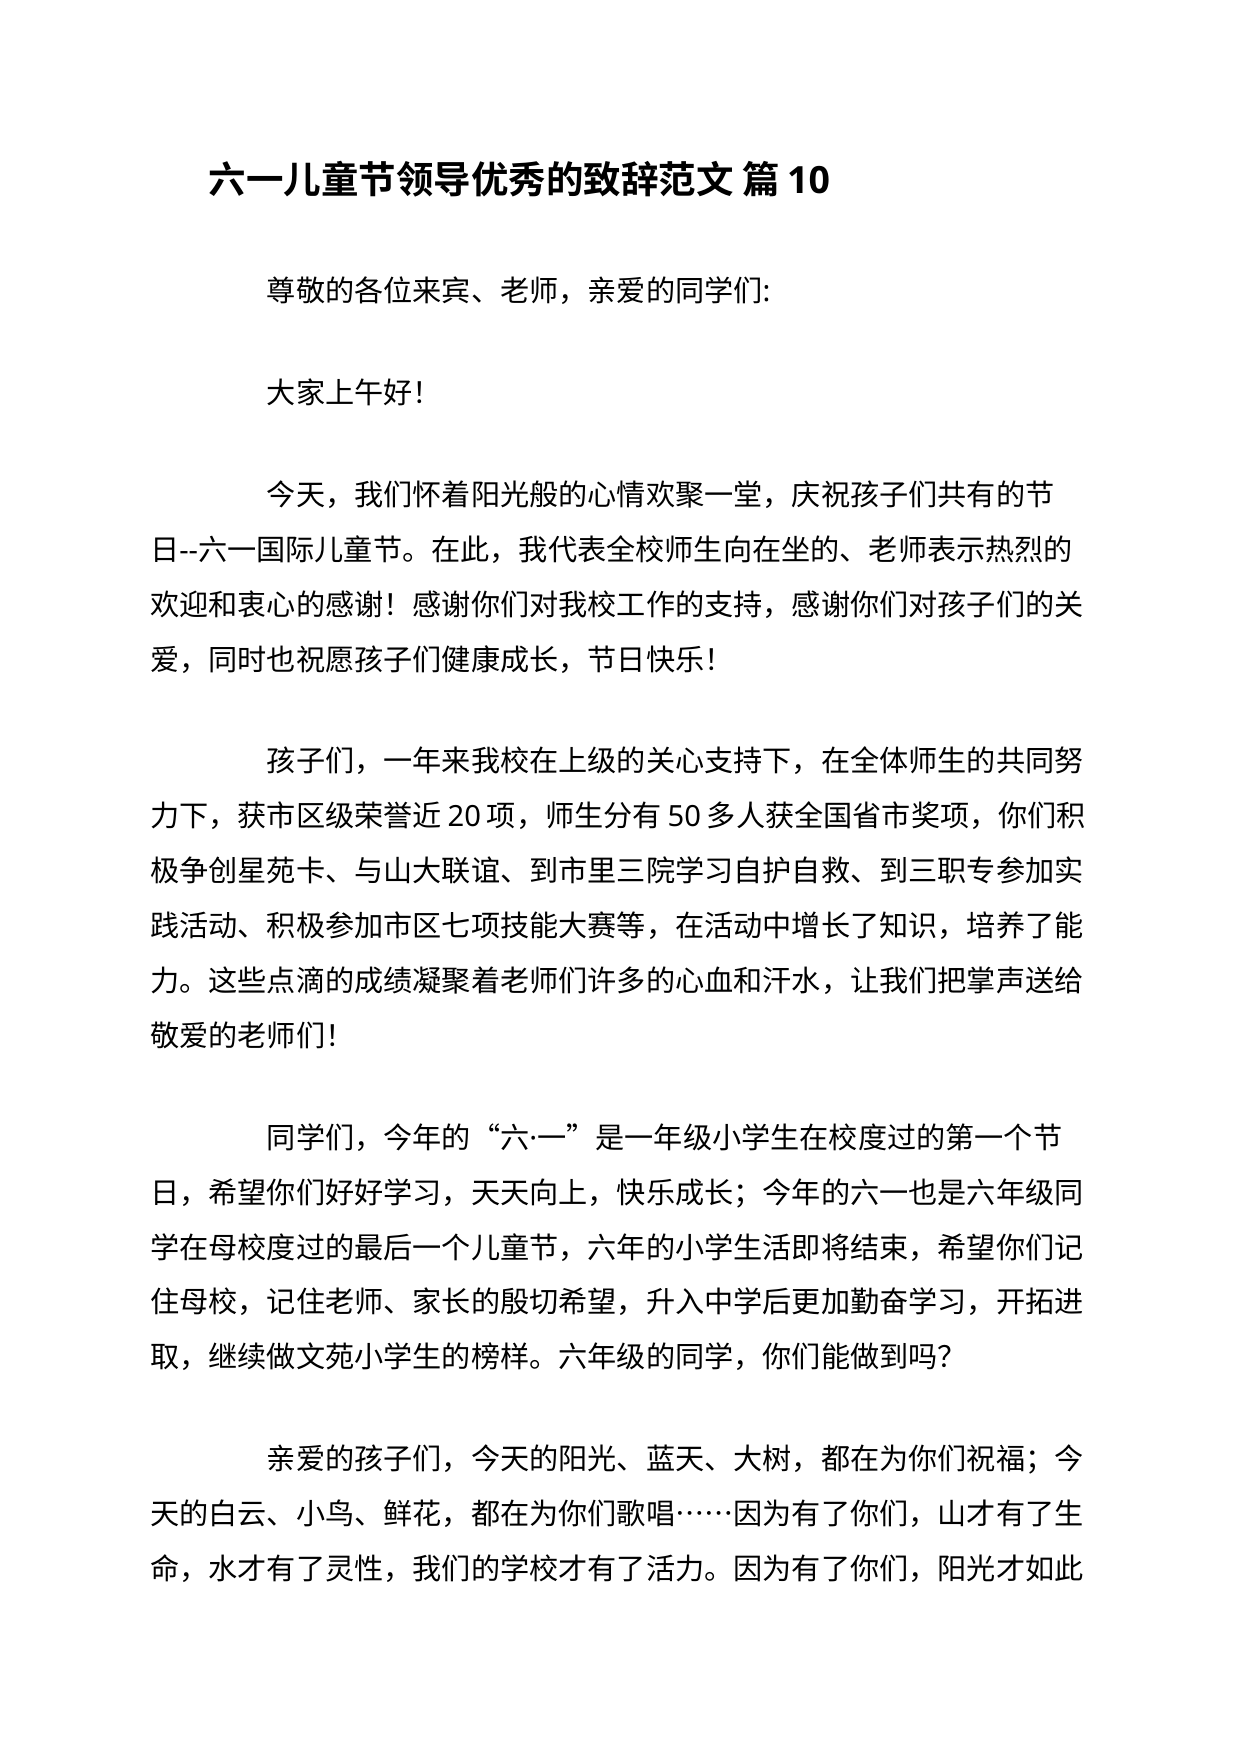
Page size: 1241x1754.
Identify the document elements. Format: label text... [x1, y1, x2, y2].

text 六一儿童节领导优秀的致辞范文 篇10 [150, 150, 1090, 204]
text 大家上午好！ [150, 369, 1090, 412]
text 同学们，今年的“六·一”是一年级小学生在校度过的第一个节日，希望你们好好学习，天天向上，快乐成长；今年的六一也是六年级同学在母校度过的最后一个儿童节，六年的小学生活即将结束，希望你们记住母校，记住老师、家长的殷切希望，升入中学后更加勤奋学习，开拓进取，继续做文苑小学生的榜样。六年级的同学，你们能做到吗？ [150, 1114, 1090, 1376]
text 今天，我们怀着阳光般的心情欢聚一堂，庆祝孩子们共有的节日--六一国际儿童节。在此，我代表全校师生向在坐的、老师表示热烈的欢迎和衷心的感谢！感谢你们对我校工作的支持，感谢你们对孩子们的关爱，同时也祝愿孩子们健康成长，节日快乐！ [150, 471, 1090, 678]
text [150, 1436, 1090, 1588]
text 孩子们，一年来我校在上级的关心支持下，在全体师生的共同努力下，获市区级荣誉近20项，师生分有50多人获全国省市奖项，你们积极争创星苑卡、与山大联谊、到市里三院学习自护自救、到三职专参加实践活动、积极参加市区七项技能大赛等，在活动中增长了知识，培养了能力。这些点滴的成绩凝聚着老师们许多的心血和汗水，让我们把掌声送给敬爱的老师们！ [150, 738, 1090, 1055]
text 尊敬的各位来宾、老师，亲爱的同学们: [150, 268, 1090, 310]
